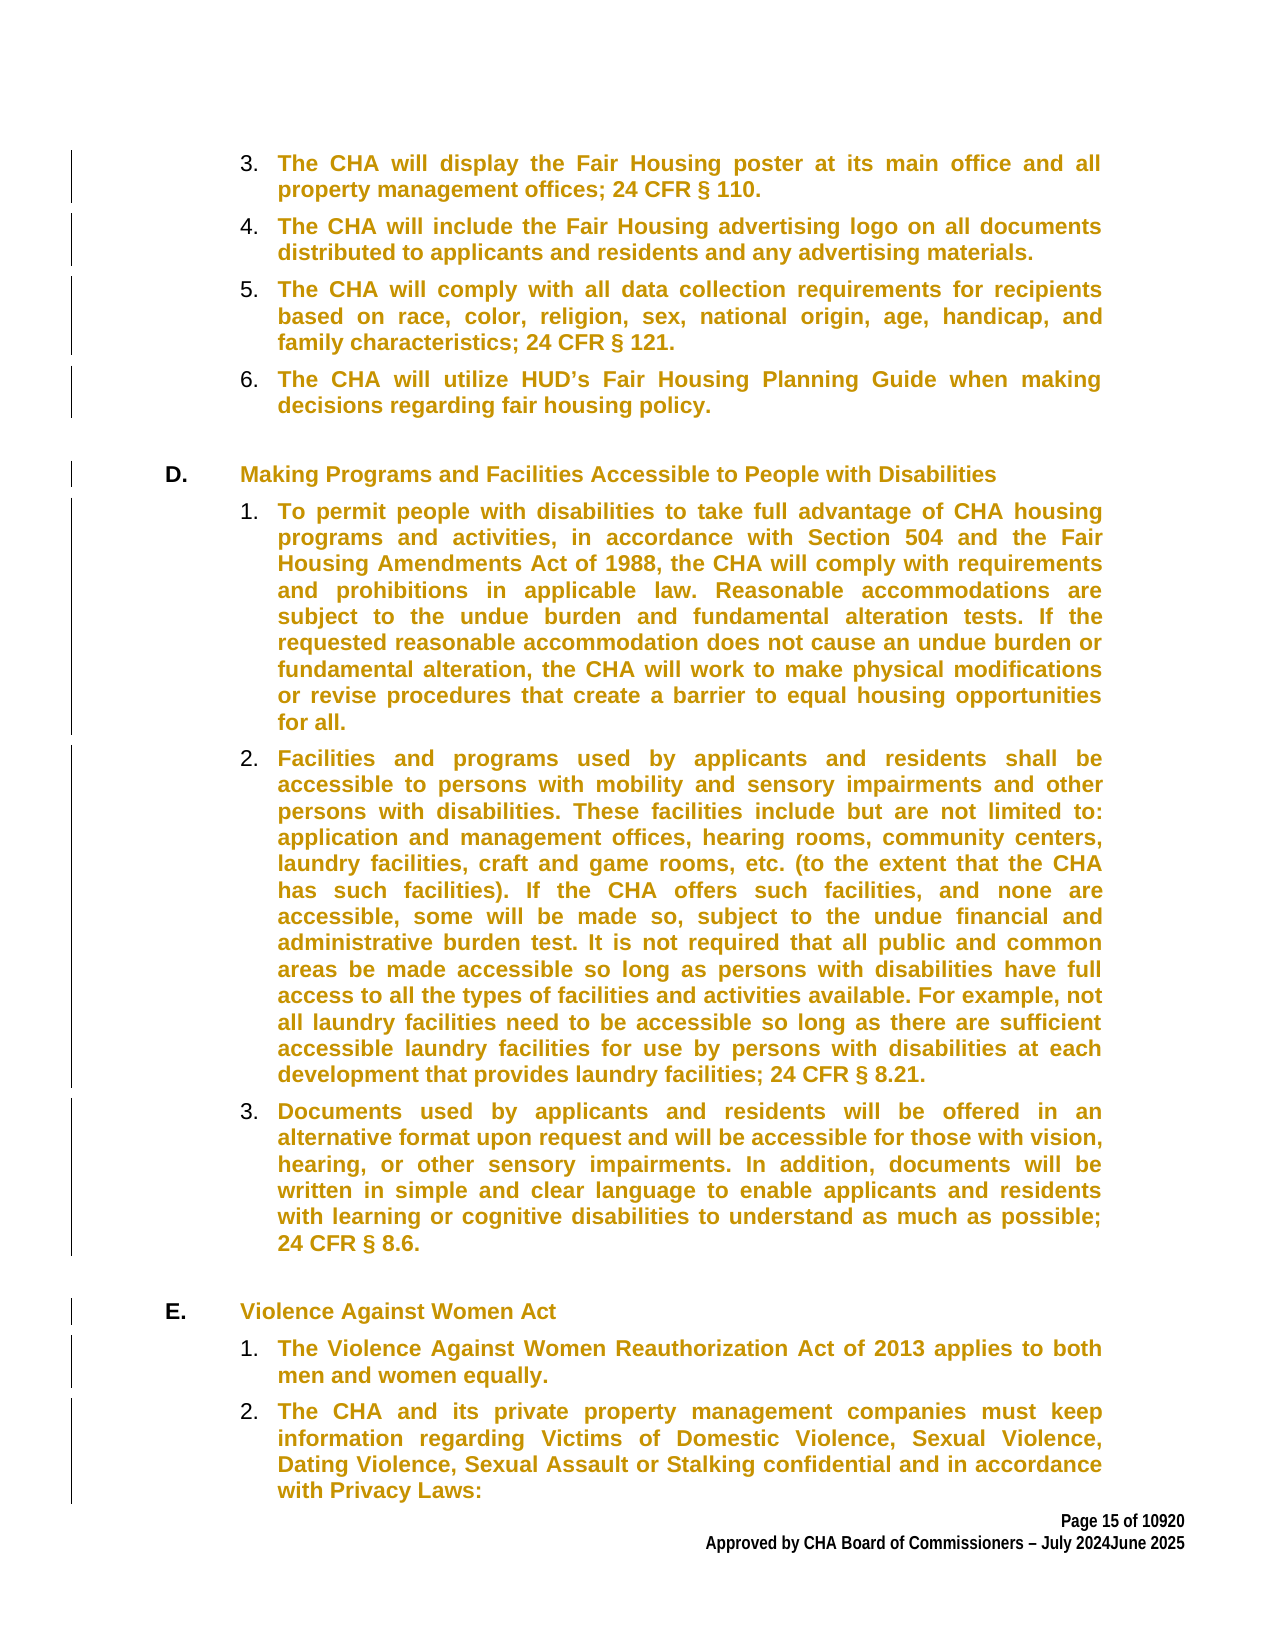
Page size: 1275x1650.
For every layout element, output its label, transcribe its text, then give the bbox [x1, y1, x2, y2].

list The CHA will utilize HUD’s Fair Housing Planning Guide when making decisions regarding fair housing policy. [240, 366, 1103, 418]
list Documents used by applicants and residents will be offered in an alternative format upon request and will be accessible for those with vision, hearing, or other sensory impairments. In addition, documents will be written in simple and clear language to enable applicants and residents with learning or cognitive disabilities to understand as much as possible; 24 CFR § 8.6. [240, 1098, 1103, 1256]
list The CHA and its private property management companies must keep information regarding Victims of Domestic Violence, Sexual Violence, Dating Violence, Sexual Assault or Stalking confidential and in accordance with Privacy Laws: [240, 1398, 1103, 1504]
list Facilities and programs used by applicants and residents shall be accessible to persons with mobility and sensory impairments and other persons with disabilities. These facilities include but are not limited to: application and management offices, hearing rooms, community centers, laundry facilities, craft and game rooms, etc. (to the extent that the CHA has such facilities). If the CHA offers such facilities, and none are accessible, some will be made so, subject to the undue financial and administrative burden test. It is not required that all public and common areas be made accessible so long as persons with disabilities have full access to all the types of facilities and activities available. For example, not all laundry facilities need to be accessible so long as there are sufficient accessible laundry facilities for use by persons with disabilities at each development that provides laundry facilities; 24 CFR § 8.21. [240, 745, 1103, 1087]
subtitle Making Programs and Facilities Accessible to People with Disabilities [165, 461, 1217, 487]
list To permit people with disabilities to take full advantage of CHA housing programs and activities, in accordance with Section 504 and the Fair Housing Amendments Act of 1988, the CHA will comply with requirements and prohibitions in applicable law. Reasonable accommodations are subject to the undue burden and fundamental alteration tests. If the requested reasonable accommodation does not cause an undue burden or fundamental alteration, the CHA will work to make physical modifications or revise procedures that create a barrier to equal housing opportunities for all. [240, 498, 1103, 735]
list The CHA will comply with all data collection requirements for recipients based on race, color, religion, sex, national origin, age, handicap, and family characteristics; 24 CFR § 121. [240, 276, 1103, 355]
list The CHA will include the Fair Housing advertising logo on all documents distributed to applicants and residents and any advertising materials. [240, 213, 1103, 266]
list The CHA will display the Fair Housing poster at its main office and all property management offices; 24 CFR § 110. [240, 150, 1103, 203]
list The Violence Against Women Reauthorization Act of 2013 applies to both men and women equally. [240, 1335, 1103, 1388]
subtitle Violence Against Women Act [165, 1298, 1217, 1324]
